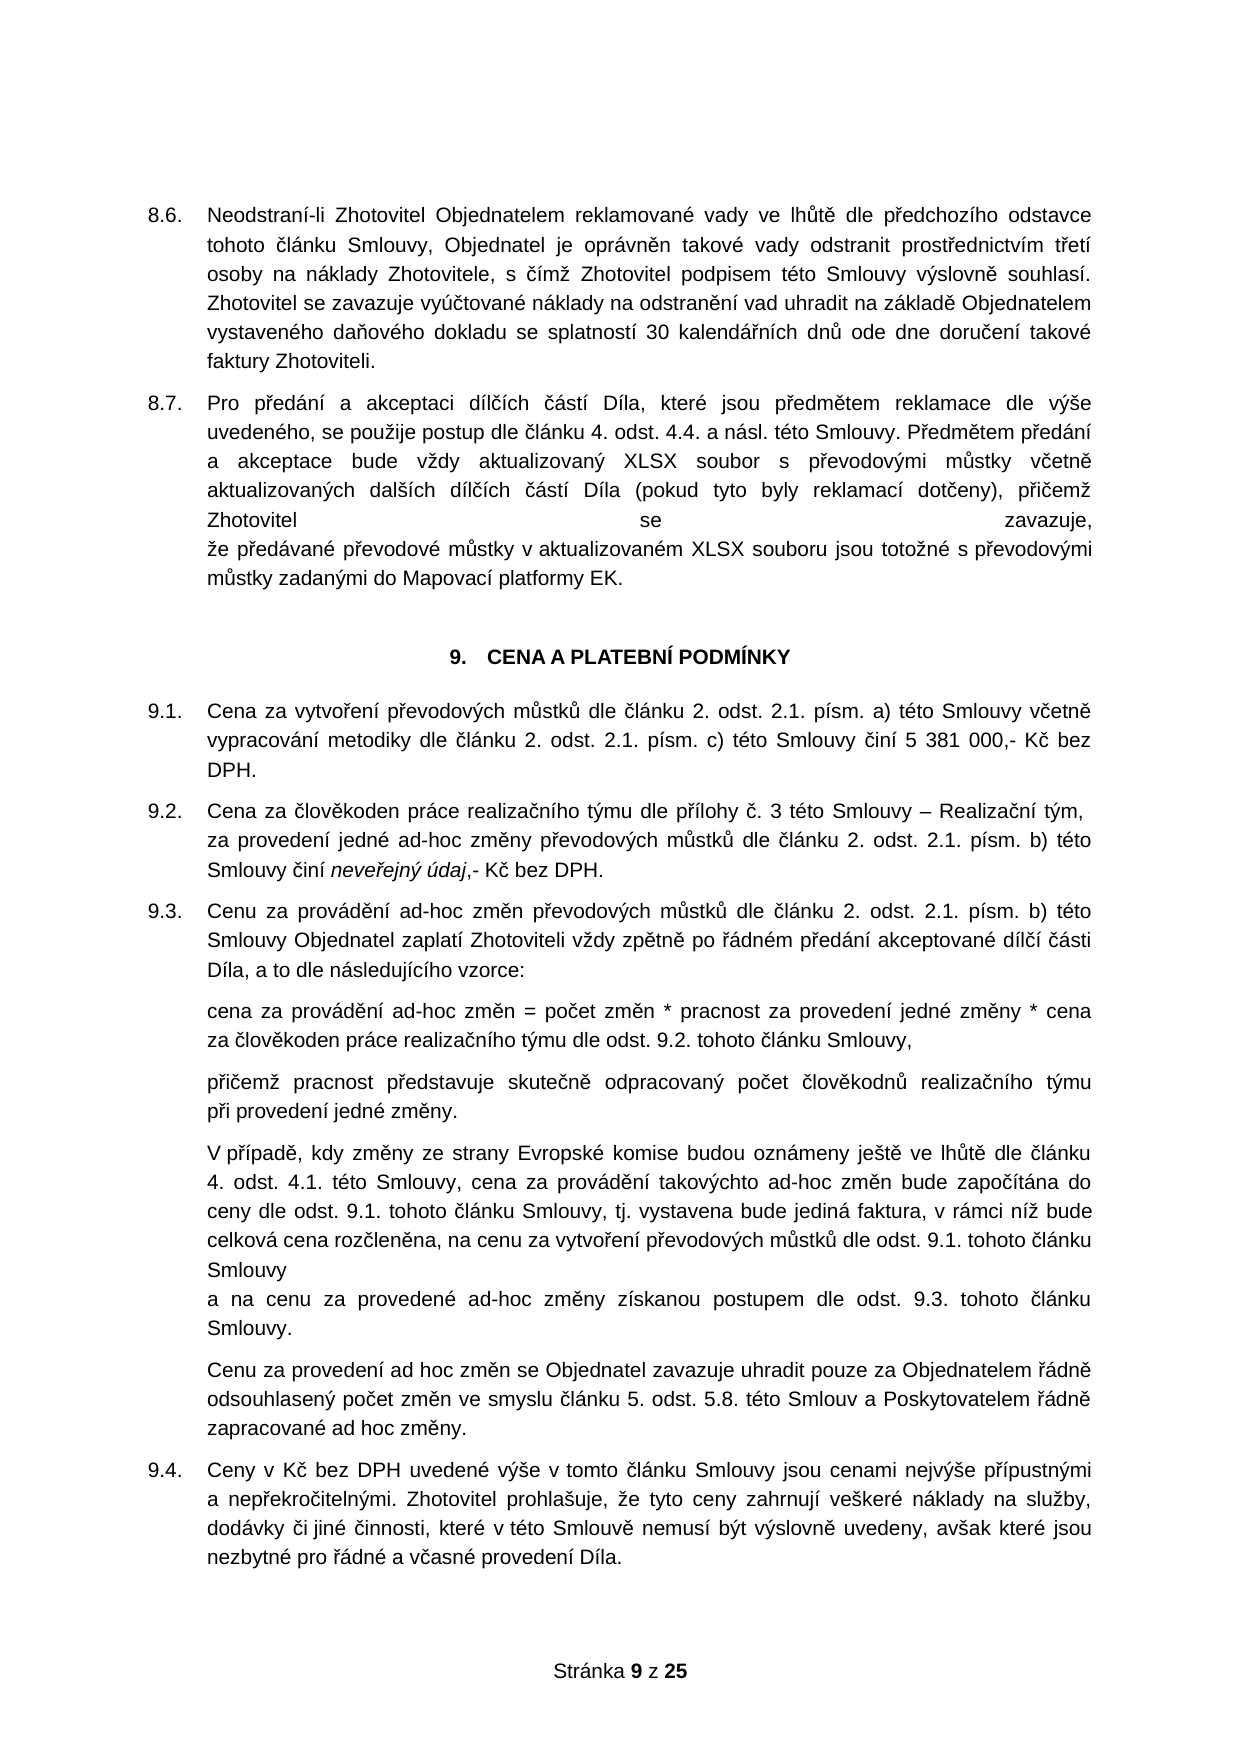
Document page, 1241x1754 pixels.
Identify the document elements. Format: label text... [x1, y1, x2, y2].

list Neodstraní-li Zhotovitel Objednatelem reklamované vady ve lhůtě dle předchozího odstavce tohoto článku Smlouvy, Objednatel je oprávněn takové vady odstranit prostřednictvím třetí osoby na náklady Zhotovitele, s čímž Zhotovitel podpisem této Smlouvy výslovně souhlasí. Zhotovitel se zavazuje vyúčtované náklady na odstranění vad uhradit na základě Objednatelem vystaveného daňového dokladu se splatností 30 kalendářních dnů ode dne doručení takové faktury Zhotoviteli. [148, 198, 1092, 373]
subtitle CENA a platební podmínky [148, 640, 1092, 669]
text přičemž pracnost představuje skutečně odpracovaný počet člověkodnů realizačního týmu při provedení jedné změny. [207, 1065, 1092, 1123]
text cena za provádění ad-hoc změn = počet změn * pracnost za provedení jedné změny * cena za člověkoden práce realizačního týmu dle odst. 9.2. tohoto článku Smlouvy, [207, 994, 1092, 1052]
list Cenu za provádění ad-hoc změn převodových můstků dle článku 2. odst. 2.1. písm. b) této Smlouvy Objednatel zaplatí Zhotoviteli vždy zpětně po řádném předání akceptované dílčí části Díla, a to dle následujícího vzorce: [148, 894, 1092, 981]
list Cena za člověkoden práce realizačního týmu dle přílohy č. 3 této Smlouvy – Realizační tým, za provedení jedné ad-hoc změny převodových můstků dle článku 2. odst. 2.1. písm. b) této Smlouvy činí neveřejný údaj,- Kč bez DPH. [148, 794, 1092, 881]
list Ceny v Kč bez DPH uvedené výše v tomto článku Smlouvy jsou cenami nejvýše přípustnými a nepřekročitelnými. Zhotovitel prohlašuje, že tyto ceny zahrnují veškeré náklady na služby, dodávky či jiné činnosti, které v této Smlouvě nemusí být výslovně uvedeny, avšak které jsou nezbytné pro řádné a včasné provedení Díla. [148, 1452, 1092, 1569]
list Pro předání a akceptaci dílčích částí Díla, které jsou předmětem reklamace dle výše uvedeného, se použije postup dle článku 4. odst. 4.4. a násl. této Smlouvy. Předmětem předání a akceptace bude vždy aktualizovaný XLSX soubor s převodovými můstky včetně aktualizovaných dalších dílčích částí Díla (pokud tyto byly reklamací dotčeny), přičemž Zhotovitel se zavazuje, že předávané převodové můstky v aktualizovaném XLSX souboru jsou totožné s převodovými můstky zadanými do Mapovací platformy EK. [148, 386, 1092, 590]
list Cena za vytvoření převodových můstků dle článku 2. odst. 2.1. písm. a) této Smlouvy včetně vypracování metodiky dle článku 2. odst. 2.1. písm. c) této Smlouvy činí 5 381 000,- Kč bez DPH. [148, 694, 1092, 781]
list Cenu za provedení ad hoc změn se Objednatel zavazuje uhradit pouze za Objednatelem řádně odsouhlasený počet změn ve smyslu článku 5. odst. 5.8. této Smlouv a Poskytovatelem řádně zapracované ad hoc změny. [207, 1352, 1092, 1440]
text V případě, kdy změny ze strany Evropské komise budou oznámeny ještě ve lhůtě dle článku 4. odst. 4.1. této Smlouvy, cena za provádění takovýchto ad-hoc změn bude započítána do ceny dle odst. 9.1. tohoto článku Smlouvy, tj. vystavena bude jediná faktura, v rámci níž bude celková cena rozčleněna, na cenu za vytvoření převodových můstků dle odst. 9.1. tohoto článku Smlouvy a na cenu za provedené ad-hoc změny získanou postupem dle odst. 9.3. tohoto článku Smlouvy. [207, 1136, 1092, 1340]
